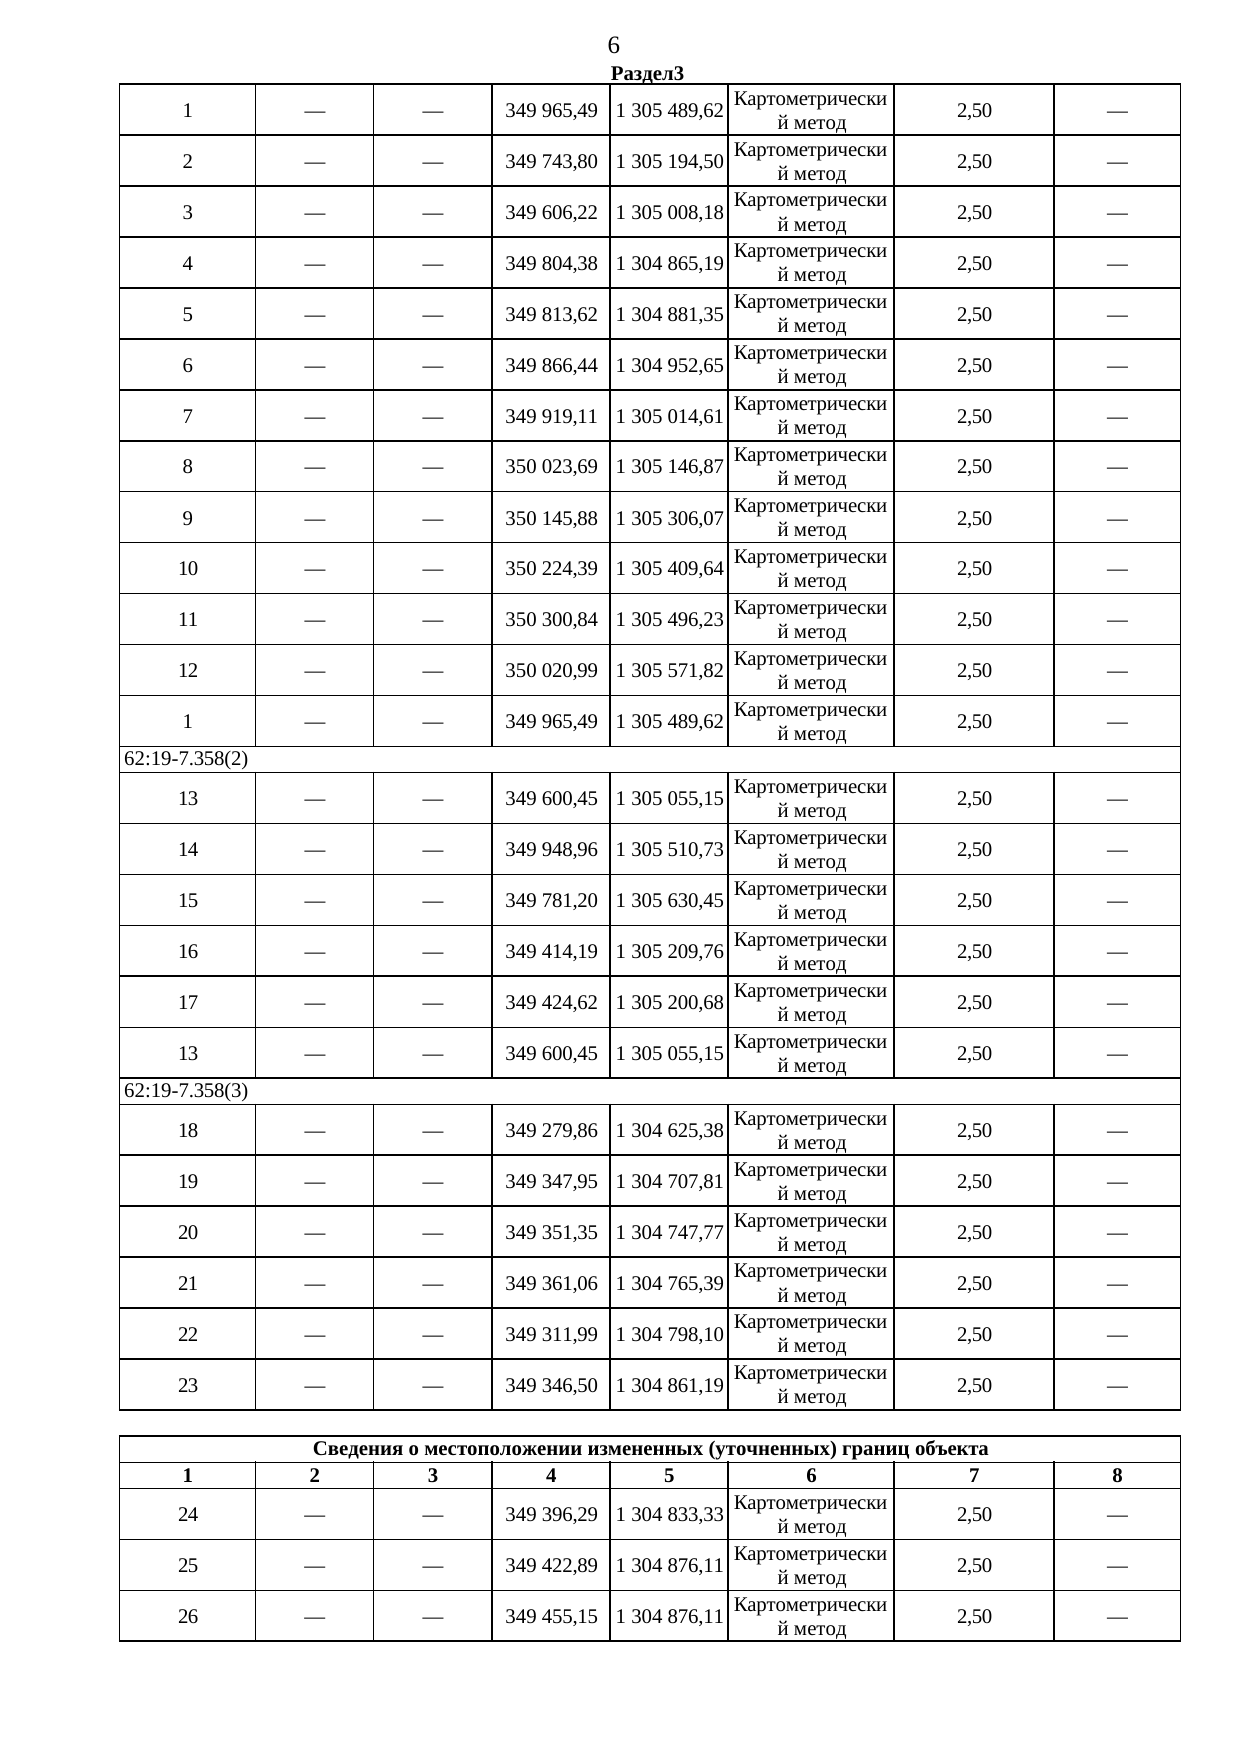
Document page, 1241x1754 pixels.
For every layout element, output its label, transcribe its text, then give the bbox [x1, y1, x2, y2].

table_cell — [374, 594, 491, 644]
table_cell 6 [729, 1463, 893, 1488]
table_cell 350 300,84 [493, 594, 609, 644]
table_cell — [256, 773, 373, 823]
table_cell 1 305 014,61 [611, 391, 727, 440]
table_cell 1 305 489,62 [611, 85, 727, 134]
table_cell — [1055, 926, 1180, 975]
table_cell 1 305 496,23 [611, 594, 727, 644]
table_cell 24 [120, 1489, 255, 1538]
table_cell 1 304 861,19 [611, 1360, 727, 1409]
table_cell 349 361,06 [493, 1258, 609, 1307]
table_cell Картометрически й метод [729, 773, 893, 823]
table_cell — [256, 187, 373, 236]
table_cell — [1055, 773, 1180, 823]
table_cell — [256, 289, 373, 338]
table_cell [729, 1591, 893, 1640]
table_cell 2,50 [895, 1105, 1053, 1154]
table_cell 1 305 055,15 [611, 1028, 727, 1077]
table_cell 2,50 [895, 187, 1053, 236]
table_cell — [374, 1360, 491, 1409]
table_cell 7 [895, 1463, 1053, 1488]
table_cell 2,50 [895, 773, 1053, 823]
table_cell — [1055, 824, 1180, 873]
table_cell 1 305 306,07 [611, 492, 727, 542]
table_cell — [1055, 1309, 1180, 1358]
table_cell 349 813,62 [493, 289, 609, 338]
table_cell — [256, 442, 373, 491]
table_cell Картометрически й метод [729, 1105, 893, 1154]
table_cell 1 305 200,68 [611, 977, 727, 1026]
table_cell — [374, 1489, 491, 1538]
table_cell 349 346,50 [493, 1360, 609, 1409]
table_cell 4 [493, 1463, 609, 1488]
table_cell — [1055, 977, 1180, 1026]
table_cell — [1055, 543, 1180, 593]
table_cell — [1055, 1028, 1180, 1077]
table_cell — [256, 645, 373, 694]
table_cell Картометрически й метод [729, 977, 893, 1026]
table_cell 349 606,22 [493, 187, 609, 236]
table_cell 15 [120, 875, 255, 924]
table_cell — [374, 977, 491, 1026]
table_cell Картометрически й метод [729, 1258, 893, 1307]
table_cell 25 [120, 1540, 255, 1589]
table_cell 2,50 [895, 594, 1053, 644]
table_cell 1 304 833,33 [611, 1489, 727, 1538]
table_cell 12 [120, 645, 255, 694]
table_cell — [1055, 136, 1180, 185]
table_cell 349 347,95 [493, 1156, 609, 1205]
table_cell 4 [120, 238, 255, 287]
table_cell 349 455,15 [493, 1591, 609, 1640]
table_cell — [1055, 1105, 1180, 1154]
table_cell Картометрически й метод [729, 1156, 893, 1205]
table_cell — [1055, 696, 1180, 746]
table_cell — [1055, 238, 1180, 287]
table_cell — [256, 875, 373, 924]
table_cell 349 919,11 [493, 391, 609, 440]
table_cell 21 [120, 1258, 255, 1307]
table_cell 349 948,96 [493, 824, 609, 873]
table_cell 16 [120, 926, 255, 975]
table_cell 350 020,99 [493, 645, 609, 694]
table_cell 2,50 [895, 645, 1053, 694]
table_cell 14 [120, 824, 255, 873]
table_cell — [1055, 1540, 1180, 1589]
table_cell 1 304 765,39 [611, 1258, 727, 1307]
table_cell 3 [374, 1463, 491, 1488]
table_cell 19 [120, 1156, 255, 1205]
table_cell 2,50 [895, 340, 1053, 389]
table_cell — [256, 1360, 373, 1409]
table_cell 1 304 747,77 [611, 1207, 727, 1256]
table_cell Картометрически й метод [729, 926, 893, 975]
table_cell 1 305 489,62 [611, 696, 727, 746]
table_cell — [1055, 492, 1180, 542]
table_cell 2,50 [895, 696, 1053, 746]
table_cell Картометрически й метод [729, 187, 893, 236]
table_cell — [256, 594, 373, 644]
table_cell 2,50 [895, 238, 1053, 287]
table_cell — [374, 1258, 491, 1307]
table_cell 349 600,45 [493, 773, 609, 823]
table_cell 1 304 798,10 [611, 1309, 727, 1358]
table_cell 350 023,69 [493, 442, 609, 491]
table_cell — [256, 238, 373, 287]
table_cell Картометрически й метод [729, 1540, 893, 1589]
table_cell 1 [120, 1463, 255, 1488]
table_cell 349 424,62 [493, 977, 609, 1026]
table_cell — [1055, 1258, 1180, 1307]
table_cell — [374, 340, 491, 389]
table_cell 1 [120, 696, 255, 746]
table_cell 349 396,29 [493, 1489, 609, 1538]
table_cell Картометрически й метод [729, 875, 893, 924]
table_cell Картометрически й метод [729, 1489, 893, 1538]
table_cell 2,50 [895, 875, 1053, 924]
table_cell — [374, 926, 491, 975]
table_cell — [374, 875, 491, 924]
table_cell 23 [120, 1360, 255, 1409]
table_cell — [374, 442, 491, 491]
table_cell 2,50 [895, 289, 1053, 338]
table_cell 1 304 625,38 [611, 1105, 727, 1154]
table_cell — [1055, 1207, 1180, 1256]
table_cell 2,50 [895, 1156, 1053, 1205]
table_cell Картометрически й метод [729, 442, 893, 491]
table_cell — [374, 696, 491, 746]
table_cell — [374, 1540, 491, 1589]
table_cell 1 305 209,76 [611, 926, 727, 975]
table_cell 18 [120, 1105, 255, 1154]
table_cell — [1055, 594, 1180, 644]
table_cell — [256, 977, 373, 1026]
table_cell — [1055, 1360, 1180, 1409]
table_cell 2,50 [895, 543, 1053, 593]
table_cell 2,50 [895, 824, 1053, 873]
table_cell 1 305 008,18 [611, 187, 727, 236]
table_cell 1 304 865,19 [611, 238, 727, 287]
table_cell 2,50 [895, 1489, 1053, 1538]
table_cell 1 304 881,35 [611, 289, 727, 338]
table_cell — [374, 824, 491, 873]
table_cell Картометрически й метод [729, 1360, 893, 1409]
table_cell 350 145,88 [493, 492, 609, 542]
table_cell 8 [120, 442, 255, 491]
table_cell — [256, 85, 373, 134]
table_cell — [256, 391, 373, 440]
table_cell — [256, 824, 373, 873]
table_cell Картометрически й метод [729, 645, 893, 694]
table_cell 1 305 146,87 [611, 442, 727, 491]
table_cell Картометрически й метод [729, 136, 893, 185]
table_cell Картометрически й метод [729, 1309, 893, 1358]
table_cell — [374, 492, 491, 542]
table_cell Картометрически й метод [729, 594, 893, 644]
table_cell 3 [120, 187, 255, 236]
table_cell 1 305 055,15 [611, 773, 727, 823]
table_cell 1 [120, 85, 255, 134]
table_cell 1 304 876,11 [611, 1540, 727, 1589]
table_cell 349 311,99 [493, 1309, 609, 1358]
table_cell Картометрически й метод [729, 238, 893, 287]
table_cell — [1055, 340, 1180, 389]
table_cell 2,50 [895, 442, 1053, 491]
table_cell 2,50 [895, 1207, 1053, 1256]
table_cell 6 [120, 340, 255, 389]
table_cell 349 965,49 [493, 85, 609, 134]
table_cell 5 [611, 1463, 727, 1488]
table_cell 2,50 [895, 1591, 1053, 1640]
table_cell — [1055, 187, 1180, 236]
table_cell Картометрически й метод [729, 492, 893, 542]
table_cell — [1055, 85, 1180, 134]
table_cell 1 304 707,81 [611, 1156, 727, 1205]
table_cell — [374, 238, 491, 287]
table_cell — [374, 1207, 491, 1256]
table_cell — [1055, 289, 1180, 338]
table_cell 1 305 630,45 [611, 875, 727, 924]
table_cell 349 279,86 [493, 1105, 609, 1154]
table_cell — [1055, 391, 1180, 440]
table_cell 2,50 [895, 1258, 1053, 1307]
table_cell 2,50 [895, 926, 1053, 975]
table_cell 13 [120, 773, 255, 823]
table_cell 2,50 [895, 977, 1053, 1026]
table_cell 11 [120, 594, 255, 644]
table_cell — [374, 289, 491, 338]
table_cell Картометрически й метод [729, 340, 893, 389]
table_cell 62:19-7.358(2) [120, 747, 1180, 772]
table_cell — [374, 645, 491, 694]
table_cell Картометрически й метод [729, 1028, 893, 1077]
table_cell — [256, 1156, 373, 1205]
table_cell — [256, 543, 373, 593]
table_cell — [1055, 442, 1180, 491]
table_cell — [374, 1591, 491, 1640]
table_cell 349 600,45 [493, 1028, 609, 1077]
table_cell 9 [120, 492, 255, 542]
table_cell 349 743,80 [493, 136, 609, 185]
table_cell — [374, 187, 491, 236]
table_cell 1 304 952,65 [611, 340, 727, 389]
table_cell — [374, 136, 491, 185]
table_cell 349 965,49 [493, 696, 609, 746]
table_cell 2 [120, 136, 255, 185]
table_cell 20 [120, 1207, 255, 1256]
table_cell Картометрически й метод [729, 85, 893, 134]
table_cell — [256, 1591, 373, 1640]
table_cell — [256, 136, 373, 185]
table_cell 26 [120, 1591, 255, 1640]
table_cell 5 [120, 289, 255, 338]
table_cell 2,50 [895, 1028, 1053, 1077]
table_cell 1 305 571,82 [611, 645, 727, 694]
table_cell 2,50 [895, 85, 1053, 134]
table_cell — [1055, 1156, 1180, 1205]
table_cell — [374, 391, 491, 440]
table_cell — [256, 1207, 373, 1256]
table_cell Картометрически й метод [729, 289, 893, 338]
table_cell 349 414,19 [493, 926, 609, 975]
table_cell 349 422,89 [493, 1540, 609, 1589]
table_cell 1 305 510,73 [611, 824, 727, 873]
table_cell Картометрически й метод [729, 1207, 893, 1256]
table_cell 2,50 [895, 1309, 1053, 1358]
table_cell 2,50 [895, 136, 1053, 185]
table_cell Картометрически й метод [729, 391, 893, 440]
table_cell — [256, 1489, 373, 1538]
table_cell — [256, 1540, 373, 1589]
table_cell 349 781,20 [493, 875, 609, 924]
table_cell 7 [120, 391, 255, 440]
table_cell — [1055, 1489, 1180, 1538]
table_cell — [374, 1309, 491, 1358]
table_cell 1 304 876,11 [611, 1591, 727, 1640]
table_cell 2,50 [895, 492, 1053, 542]
table_cell — [256, 1028, 373, 1077]
table_cell 349 804,38 [493, 238, 609, 287]
table_cell — [256, 1105, 373, 1154]
table_header Сведения о местоположении измененных (уточненных) границ объекта [120, 1437, 1180, 1461]
table_cell 1 305 409,64 [611, 543, 727, 593]
table_cell Картометрически й метод [729, 824, 893, 873]
table_cell — [256, 1309, 373, 1358]
table_cell 1 305 194,50 [611, 136, 727, 185]
table_cell — [374, 543, 491, 593]
table_cell — [1055, 1591, 1180, 1640]
table_cell — [374, 85, 491, 134]
table_cell — [374, 1156, 491, 1205]
table_cell 2 [256, 1463, 373, 1488]
table_cell 8 [1055, 1463, 1180, 1488]
table_cell 10 [120, 543, 255, 593]
table_cell 22 [120, 1309, 255, 1358]
table_cell 2,50 [895, 1360, 1053, 1409]
table_cell — [1055, 875, 1180, 924]
table_cell — [374, 773, 491, 823]
table_cell — [256, 696, 373, 746]
table_cell — [1055, 645, 1180, 694]
table_cell 2,50 [895, 391, 1053, 440]
table_cell Картометрически й метод [729, 696, 893, 746]
table_cell — [256, 926, 373, 975]
table_cell 17 [120, 977, 255, 1026]
table_cell — [256, 340, 373, 389]
table_cell 350 224,39 [493, 543, 609, 593]
table_cell 62:19-7.358(3) [120, 1079, 1180, 1103]
table_cell — [374, 1028, 491, 1077]
table_cell — [256, 492, 373, 542]
table_cell — [256, 1258, 373, 1307]
table_cell 349 866,44 [493, 340, 609, 389]
table_cell — [374, 1105, 491, 1154]
table_cell Картометрически й метод [729, 543, 893, 593]
table_cell 2,50 [895, 1540, 1053, 1589]
table_cell 13 [120, 1028, 255, 1077]
table_cell 349 351,35 [493, 1207, 609, 1256]
